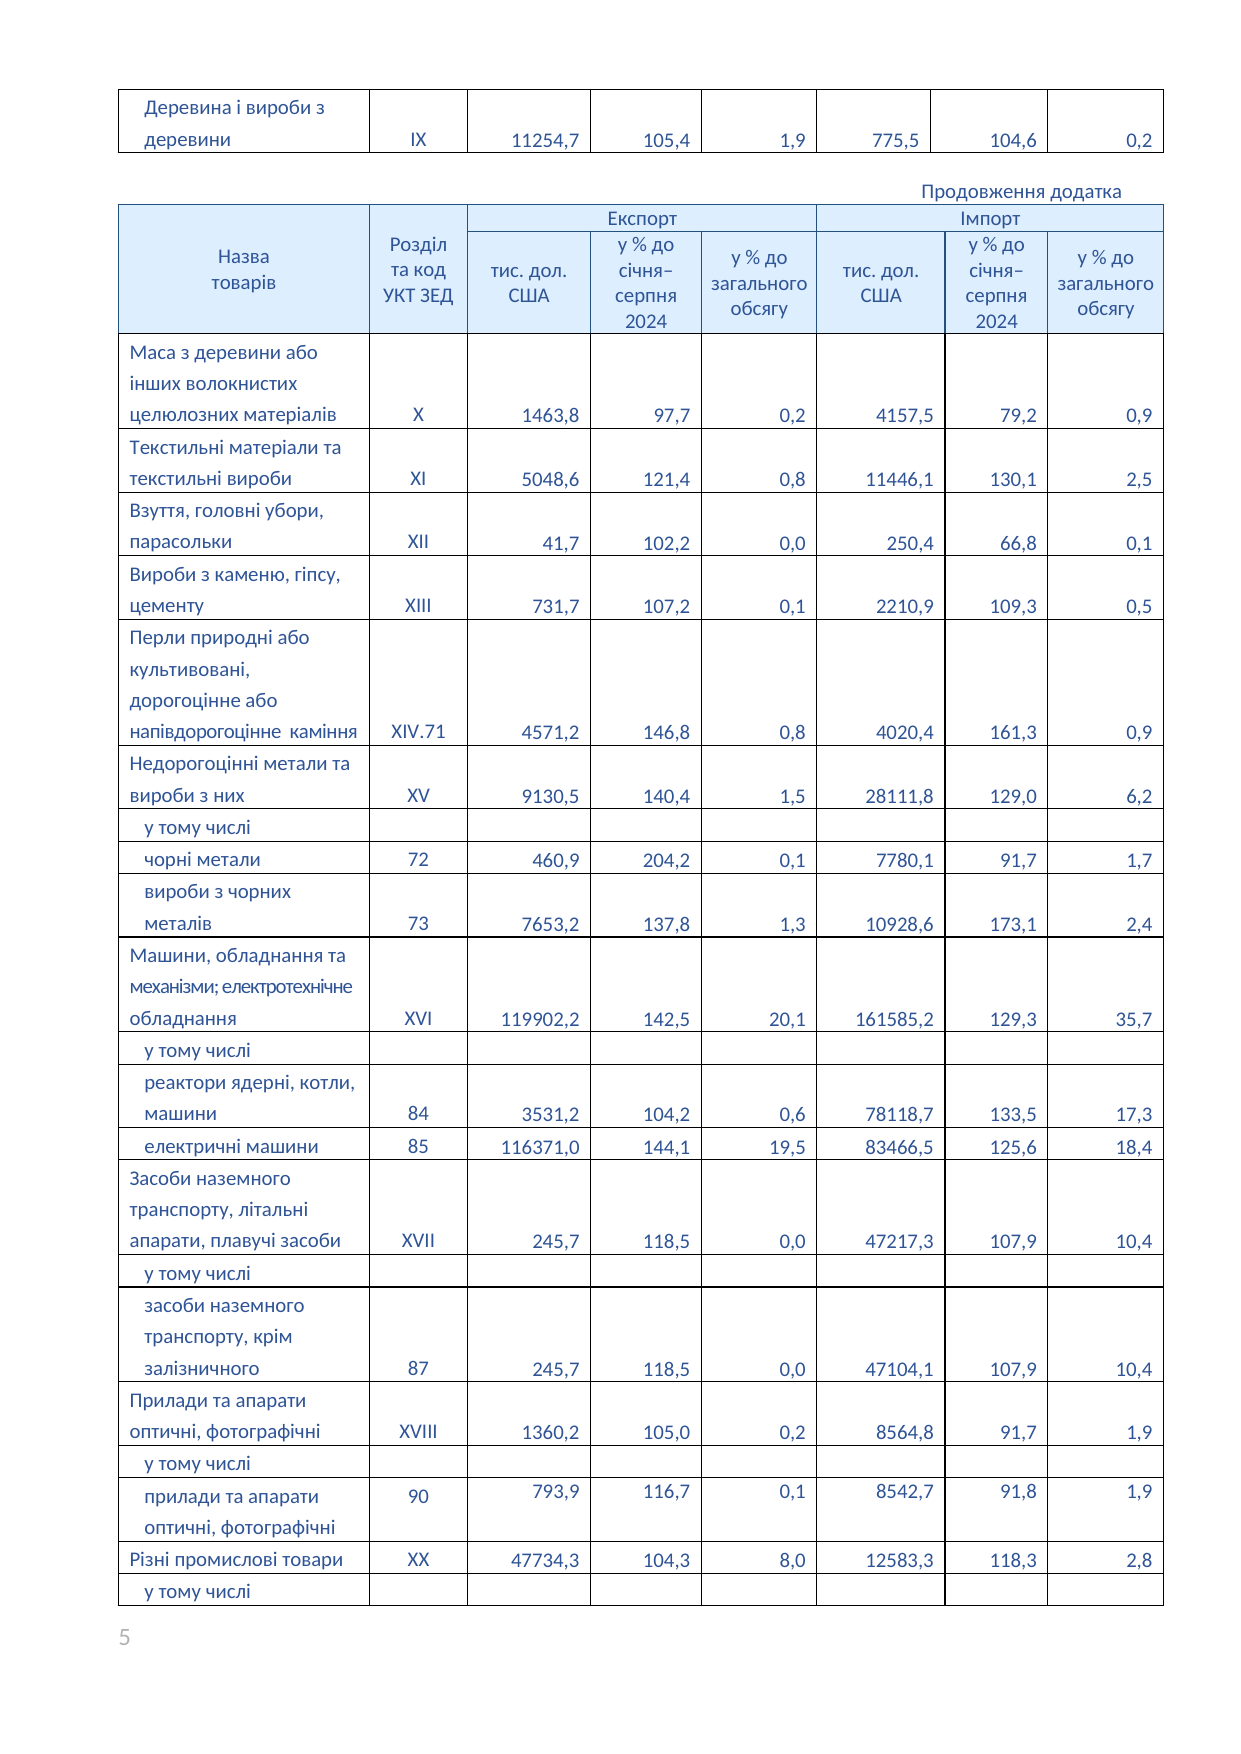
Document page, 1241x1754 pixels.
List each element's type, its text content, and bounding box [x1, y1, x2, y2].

table_cell 140,4 [591, 746, 701, 808]
table_cell 133,5 [946, 1065, 1047, 1127]
table_cell Рiзнi промислові товари [119, 1542, 369, 1573]
table_cell 107,9 [946, 1160, 1047, 1254]
table_cell 245,7 [468, 1160, 590, 1254]
table_cell 1463,8 [468, 334, 590, 428]
table_cell 10,4 [1048, 1288, 1163, 1381]
table_cell 0,2 [702, 1382, 816, 1445]
table_cell 109,3 [946, 556, 1047, 619]
table_cell [817, 1574, 944, 1605]
table_cell 6,2 [1048, 746, 1163, 808]
table_cell 161585,2 [817, 938, 944, 1031]
table_cell [702, 1446, 816, 1477]
table_cell 0,9 [1048, 334, 1163, 428]
table_cell 8,0 [702, 1542, 816, 1573]
table_cell [702, 1574, 816, 1605]
table_cell 19,5 [702, 1128, 816, 1159]
table_cell 9130,5 [468, 746, 590, 808]
table_cell [946, 1446, 1047, 1477]
table_cell 7780,1 [817, 842, 944, 873]
table_cell 90 [370, 1478, 467, 1541]
table_cell 118,5 [591, 1288, 701, 1381]
table_cell 1360,2 [468, 1382, 590, 1445]
table_cell 47734,3 [468, 1542, 590, 1573]
table_cell Прилади та апарати оптичні, фотографічні [119, 1382, 369, 1445]
table_cell [370, 1032, 467, 1063]
table_cell Взуття, головні убори, парасольки [119, 493, 369, 555]
table_cell 107,2 [591, 556, 701, 619]
table_cell 0,2 [1048, 90, 1163, 152]
table_cell 87 [370, 1288, 467, 1381]
table_cell 4571,2 [468, 620, 590, 745]
table_cell 8564,8 [817, 1382, 944, 1445]
table_cell 116371,0 [468, 1128, 590, 1159]
table_cell 4157,5 [817, 334, 944, 428]
table_cell 91,7 [946, 1382, 1047, 1445]
table_cell [591, 1446, 701, 1477]
table_cell [468, 1255, 590, 1286]
table_cell [468, 1446, 590, 1477]
table_cell 460,9 [468, 842, 590, 873]
table_cell Перли природні або культивовані, дорогоцінне або напівдорогоцінне каміння [119, 620, 369, 745]
table_cell 91,7 [946, 842, 1047, 873]
table_cell тис. дол. США [468, 232, 590, 333]
table_cell [1048, 1255, 1163, 1286]
table_header Імпорт [817, 205, 1163, 231]
table_cell 130,1 [946, 429, 1047, 492]
table_cell 72 [370, 842, 467, 873]
table_cell XVI [370, 938, 467, 1031]
table_cell 1,9 [702, 90, 816, 152]
table_cell 79,2 [946, 334, 1047, 428]
table_cell 85 [370, 1128, 467, 1159]
table_cell XV [370, 746, 467, 808]
table_cell 0,5 [1048, 556, 1163, 619]
table_cell чорні метали [119, 842, 369, 873]
table_cell у тому числі [119, 1446, 369, 1477]
table_cell 11254,7 [468, 90, 590, 152]
table_cell Маса з деревини або інших волокнистих целюлозних матеріалів [119, 334, 369, 428]
table_cell 0,6 [702, 1065, 816, 1127]
table_cell XII [370, 493, 467, 555]
table_cell у % до загального обсягу [702, 232, 816, 333]
table_cell 118,5 [591, 1160, 701, 1254]
table_cell [817, 1255, 944, 1286]
table_cell [702, 809, 816, 841]
table_cell 47104,1 [817, 1288, 944, 1381]
table_cell [1048, 1032, 1163, 1063]
table_cell 119902,2 [468, 938, 590, 1031]
table_cell 121,4 [591, 429, 701, 492]
table_cell 10,4 [1048, 1160, 1163, 1254]
text Продовження додатка [118, 179, 1122, 204]
table_cell [1048, 809, 1163, 841]
table_cell 97,7 [591, 334, 701, 428]
table_cell 18,4 [1048, 1128, 1163, 1159]
table_cell Недорогоцінні метали та вироби з них [119, 746, 369, 808]
table_cell Машини, обладнання та механізми; електротехнічне обладнання [119, 938, 369, 1031]
table_cell у % до загального обсягу [1048, 232, 1163, 333]
table_cell [591, 1032, 701, 1063]
table_cell X [370, 334, 467, 428]
table_cell 1,9 [1048, 1382, 1163, 1445]
table_cell [468, 809, 590, 841]
table_cell у тому числі [119, 1574, 369, 1605]
table_cell 104,3 [591, 1542, 701, 1573]
table_cell [817, 809, 944, 841]
table_cell [370, 1446, 467, 1477]
table_cell 104,2 [591, 1065, 701, 1127]
table_cell у тому числі [119, 1255, 369, 1286]
table_cell 78118,7 [817, 1065, 944, 1127]
table_cell 125,6 [946, 1128, 1047, 1159]
table_cell у тому числі [119, 1032, 369, 1063]
table_cell [370, 809, 467, 841]
table_cell 0,1 [702, 556, 816, 619]
table_cell у тому числі [119, 809, 369, 841]
table_cell 245,7 [468, 1288, 590, 1381]
table_cell XIII [370, 556, 467, 619]
table_cell 0,1 [1048, 493, 1163, 555]
table_cell електричні машини [119, 1128, 369, 1159]
table_cell 1,5 [702, 746, 816, 808]
table_cell 17,3 [1048, 1065, 1163, 1127]
table_cell 8542,7 [817, 1478, 944, 1541]
table_cell 12583,3 [817, 1542, 944, 1573]
table_cell [370, 1255, 467, 1286]
table_cell 0,1 [702, 842, 816, 873]
table_cell [591, 1255, 701, 1286]
table_cell [946, 1574, 1047, 1605]
table_cell [370, 1574, 467, 1605]
table_cell 0,9 [1048, 620, 1163, 745]
table_header Розділ та код УКТ ЗЕД [370, 205, 467, 333]
table_cell 0,1 [702, 1478, 816, 1541]
table_cell 105,4 [591, 90, 701, 152]
table_cell 142,5 [591, 938, 701, 1031]
table_cell 7653,2 [468, 874, 590, 936]
table_cell 104,6 [931, 90, 1047, 152]
table_cell [468, 1574, 590, 1605]
table_cell [817, 1032, 944, 1063]
table_cell 0,0 [702, 1288, 816, 1381]
table_cell [702, 1032, 816, 1063]
table_cell 41,7 [468, 493, 590, 555]
table_cell [946, 809, 1047, 841]
table_cell 105,0 [591, 1382, 701, 1445]
table_cell Деревина і вироби з деревини [119, 90, 369, 152]
table_cell 0,0 [702, 493, 816, 555]
table_cell XVIII [370, 1382, 467, 1445]
table_cell 66,8 [946, 493, 1047, 555]
table_cell 250,4 [817, 493, 944, 555]
table_cell 1,9 [1048, 1478, 1163, 1541]
table_cell 146,8 [591, 620, 701, 745]
table_cell 1,3 [702, 874, 816, 936]
table_cell 0,8 [702, 429, 816, 492]
table_cell 2,5 [1048, 429, 1163, 492]
table_cell 129,3 [946, 938, 1047, 1031]
table_cell 204,2 [591, 842, 701, 873]
table_cell 83466,5 [817, 1128, 944, 1159]
table_cell [1048, 1574, 1163, 1605]
table_cell 84 [370, 1065, 467, 1127]
table_cell реактори ядерні, котли, машини [119, 1065, 369, 1127]
table_cell засоби наземного транспорту, крім залізничного [119, 1288, 369, 1381]
table_cell 107,9 [946, 1288, 1047, 1381]
table_cell 116,7 [591, 1478, 701, 1541]
table_cell Засоби наземного транспорту, літальні апарати, плавучі засоби [119, 1160, 369, 1254]
table_cell XI [370, 429, 467, 492]
table_cell [591, 1574, 701, 1605]
table_cell 144,1 [591, 1128, 701, 1159]
table_cell Текстильні матеріали та текстильні вироби [119, 429, 369, 492]
table_cell XX [370, 1542, 467, 1573]
table_cell [946, 1255, 1047, 1286]
table_cell 102,2 [591, 493, 701, 555]
table_cell 0,0 [702, 1160, 816, 1254]
table_cell 20,1 [702, 938, 816, 1031]
table_cell тис. дол. США [817, 232, 944, 333]
table_cell 11446,1 [817, 429, 944, 492]
table_cell [817, 1446, 944, 1477]
table_cell 775,5 [817, 90, 930, 152]
table_cell [946, 1032, 1047, 1063]
table_cell XIV.71 [370, 620, 467, 745]
table_cell у % до січня–серпня 2024 [591, 232, 701, 333]
table_cell 161,3 [946, 620, 1047, 745]
table_cell 731,7 [468, 556, 590, 619]
table_cell вироби з чорних металів [119, 874, 369, 936]
table_cell 10928,6 [817, 874, 944, 936]
table_cell 137,8 [591, 874, 701, 936]
table_cell 28111,8 [817, 746, 944, 808]
table_cell [1048, 1446, 1163, 1477]
table_cell 129,0 [946, 746, 1047, 808]
table_header Назва товарів [119, 205, 369, 333]
table_cell 793,9 [468, 1478, 590, 1541]
table_cell 2,4 [1048, 874, 1163, 936]
table_cell 173,1 [946, 874, 1047, 936]
table_cell 0,2 [702, 334, 816, 428]
table_cell [702, 1255, 816, 1286]
table_cell 4020,4 [817, 620, 944, 745]
table_cell у % до січня–серпня 2024 [946, 232, 1047, 333]
table_cell [591, 809, 701, 841]
table_cell XVII [370, 1160, 467, 1254]
table_header Експорт [468, 205, 816, 231]
table_cell 3531,2 [468, 1065, 590, 1127]
table_cell 91,8 [946, 1478, 1047, 1541]
table_cell прилади та апарати оптичні, фотографічні [119, 1478, 369, 1541]
table_cell 118,3 [946, 1542, 1047, 1573]
table_cell 35,7 [1048, 938, 1163, 1031]
table_cell IX [370, 90, 467, 152]
table_cell Вироби з каменю, гіпсу, цементу [119, 556, 369, 619]
table_cell 1,7 [1048, 842, 1163, 873]
table_cell 0,8 [702, 620, 816, 745]
table_cell 2,8 [1048, 1542, 1163, 1573]
table_cell 73 [370, 874, 467, 936]
table_cell [468, 1032, 590, 1063]
table_cell 2210,9 [817, 556, 944, 619]
table_cell 47217,3 [817, 1160, 944, 1254]
table_cell 5048,6 [468, 429, 590, 492]
